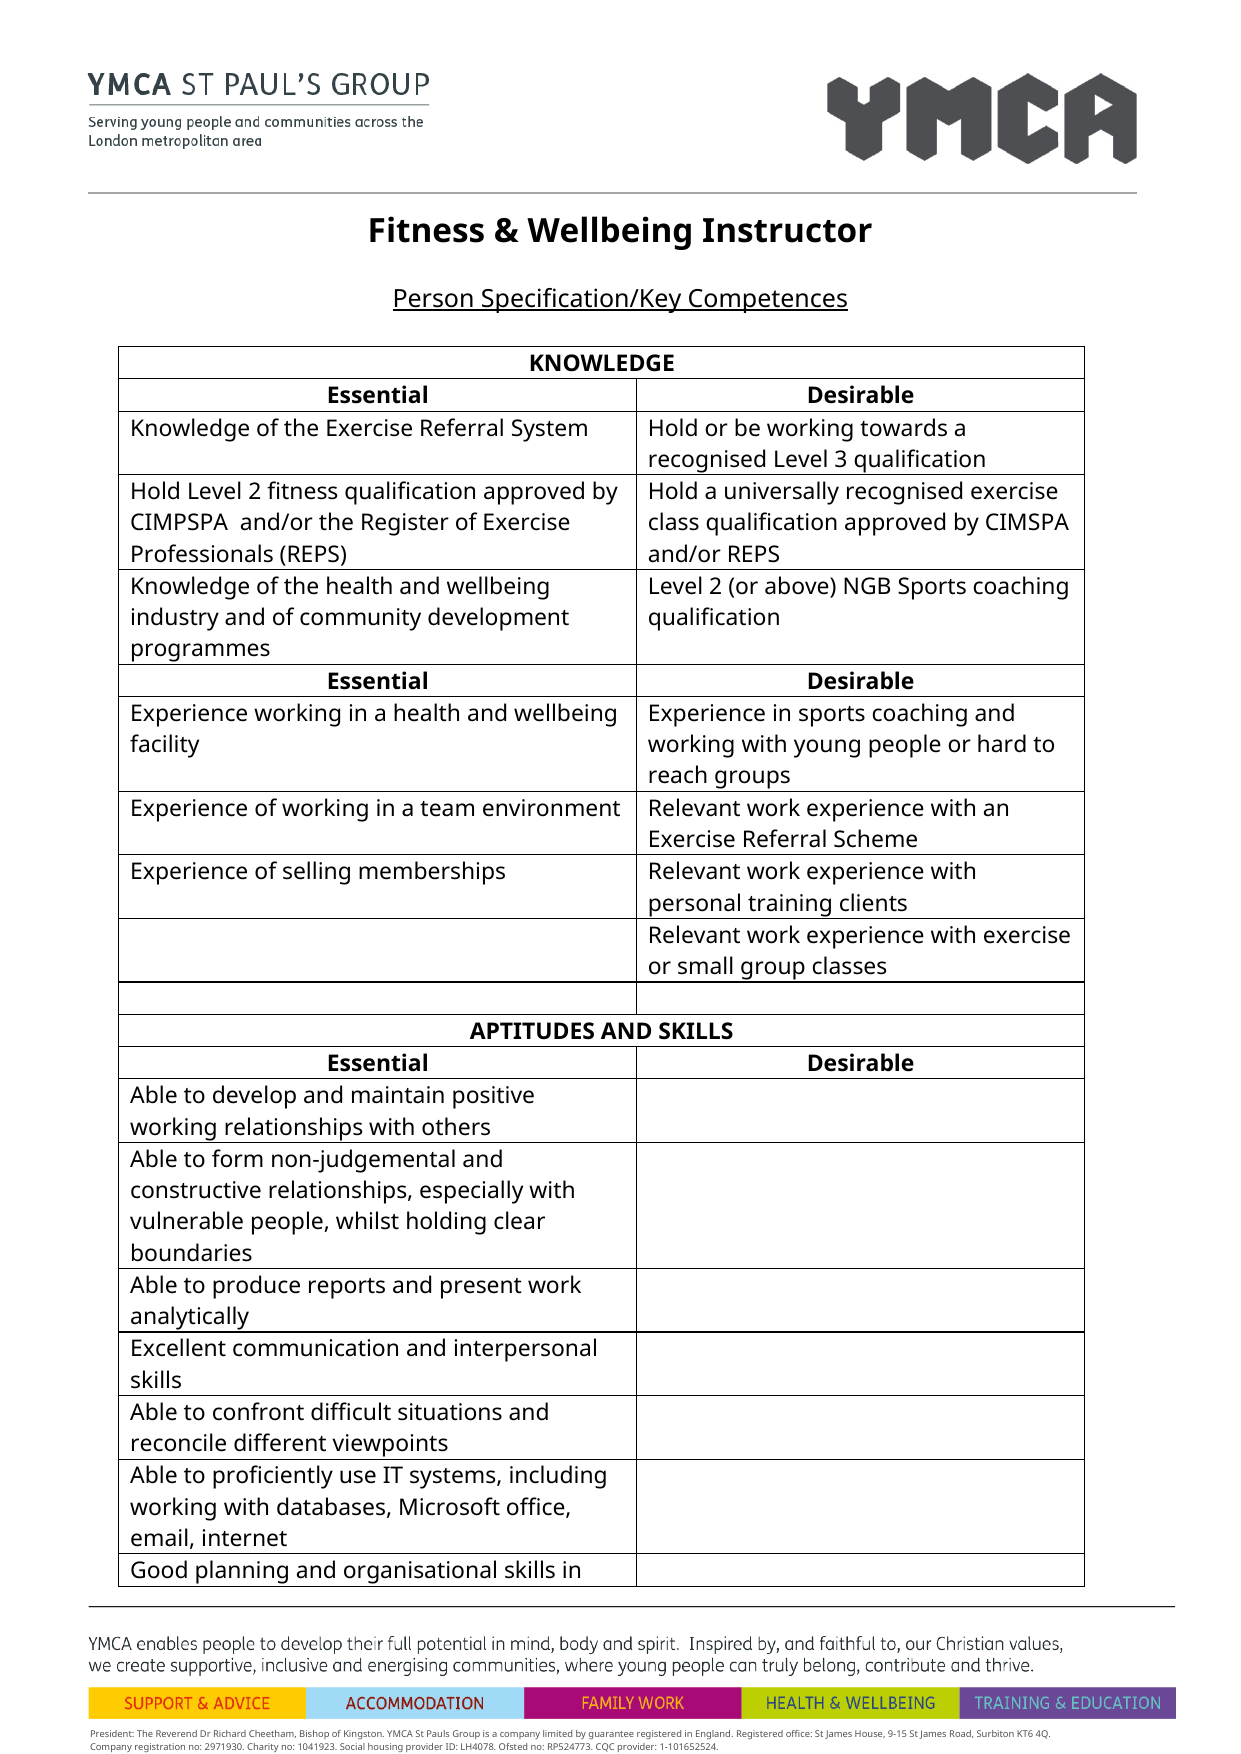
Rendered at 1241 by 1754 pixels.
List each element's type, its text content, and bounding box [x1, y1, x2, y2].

table_cell Able to confront difficult situations and reconcile different viewpoints [119, 1396, 636, 1458]
table_cell Able to form non-judgemental and constructive relationships, especially with vulnerable people, whilst holding clear boundaries [119, 1143, 636, 1268]
table_cell Experience of selling memberships [119, 855, 636, 918]
table_cell Level 2 (or above) NGB Sports coaching qualification [637, 570, 1084, 664]
table_cell Excellent communication and interpersonal skills [119, 1333, 636, 1395]
table_cell Essential [119, 1047, 636, 1078]
table_cell Desirable [637, 379, 1084, 411]
table_cell Able to produce reports and present work analytically [119, 1269, 636, 1331]
table_cell Experience working in a health and wellbeing facility [119, 697, 636, 791]
table_cell Desirable [637, 1047, 1084, 1078]
table_cell [637, 1460, 1084, 1553]
table_cell Good planning and organisational skills in order to manage a busy and varied workload [119, 1554, 636, 1586]
table_cell Hold a universally recognised exercise class qualification approved by CIMSPA and/or REPS [637, 475, 1084, 569]
table_cell [637, 1079, 1084, 1142]
table_cell Hold or be working towards a recognised Level 3 qualification [637, 412, 1084, 474]
table_cell [637, 1554, 1084, 1586]
list Person Specification/Key Competences [118, 281, 1122, 315]
list Fitness & Wellbeing Instructor [118, 207, 1122, 252]
table_cell Essential [119, 379, 636, 411]
table_cell Relevant work experience with personal training clients [637, 855, 1084, 918]
table_cell [637, 1396, 1084, 1458]
table_cell Essential [119, 665, 636, 696]
table_cell [119, 919, 636, 981]
table_header KNOWLEDGE [119, 347, 1084, 378]
table_cell [119, 983, 636, 1014]
picture [827, 73, 1137, 164]
picture [88, 1606, 1176, 1719]
table_cell APTITUDES AND SKILLS [119, 1015, 1084, 1046]
table_cell Able to proficiently use IT systems, including working with databases, Microsoft office, email, internet [119, 1460, 636, 1553]
table_cell [637, 1333, 1084, 1395]
table_cell Knowledge of the Exercise Referral System [119, 412, 636, 474]
table_cell [637, 1143, 1084, 1268]
picture [87, 68, 430, 150]
table_cell Relevant work experience with an Exercise Referral Scheme [637, 792, 1084, 854]
table_cell Knowledge of the health and wellbeing industry and of community development programmes [119, 570, 636, 664]
table_cell Desirable [637, 665, 1084, 696]
table_cell [637, 983, 1084, 1014]
table_cell Relevant work experience with exercise or small group classes [637, 919, 1084, 981]
table_cell [637, 1269, 1084, 1331]
table_cell Experience of working in a team environment [119, 792, 636, 854]
table_cell Able to develop and maintain positive working relationships with others [119, 1079, 636, 1142]
table_cell Experience in sports coaching and working with young people or hard to reach groups [637, 697, 1084, 791]
table_cell Hold Level 2 fitness qualification approved by CIMPSPA and/or the Register of Exercise Professionals (REPS) [119, 475, 636, 569]
